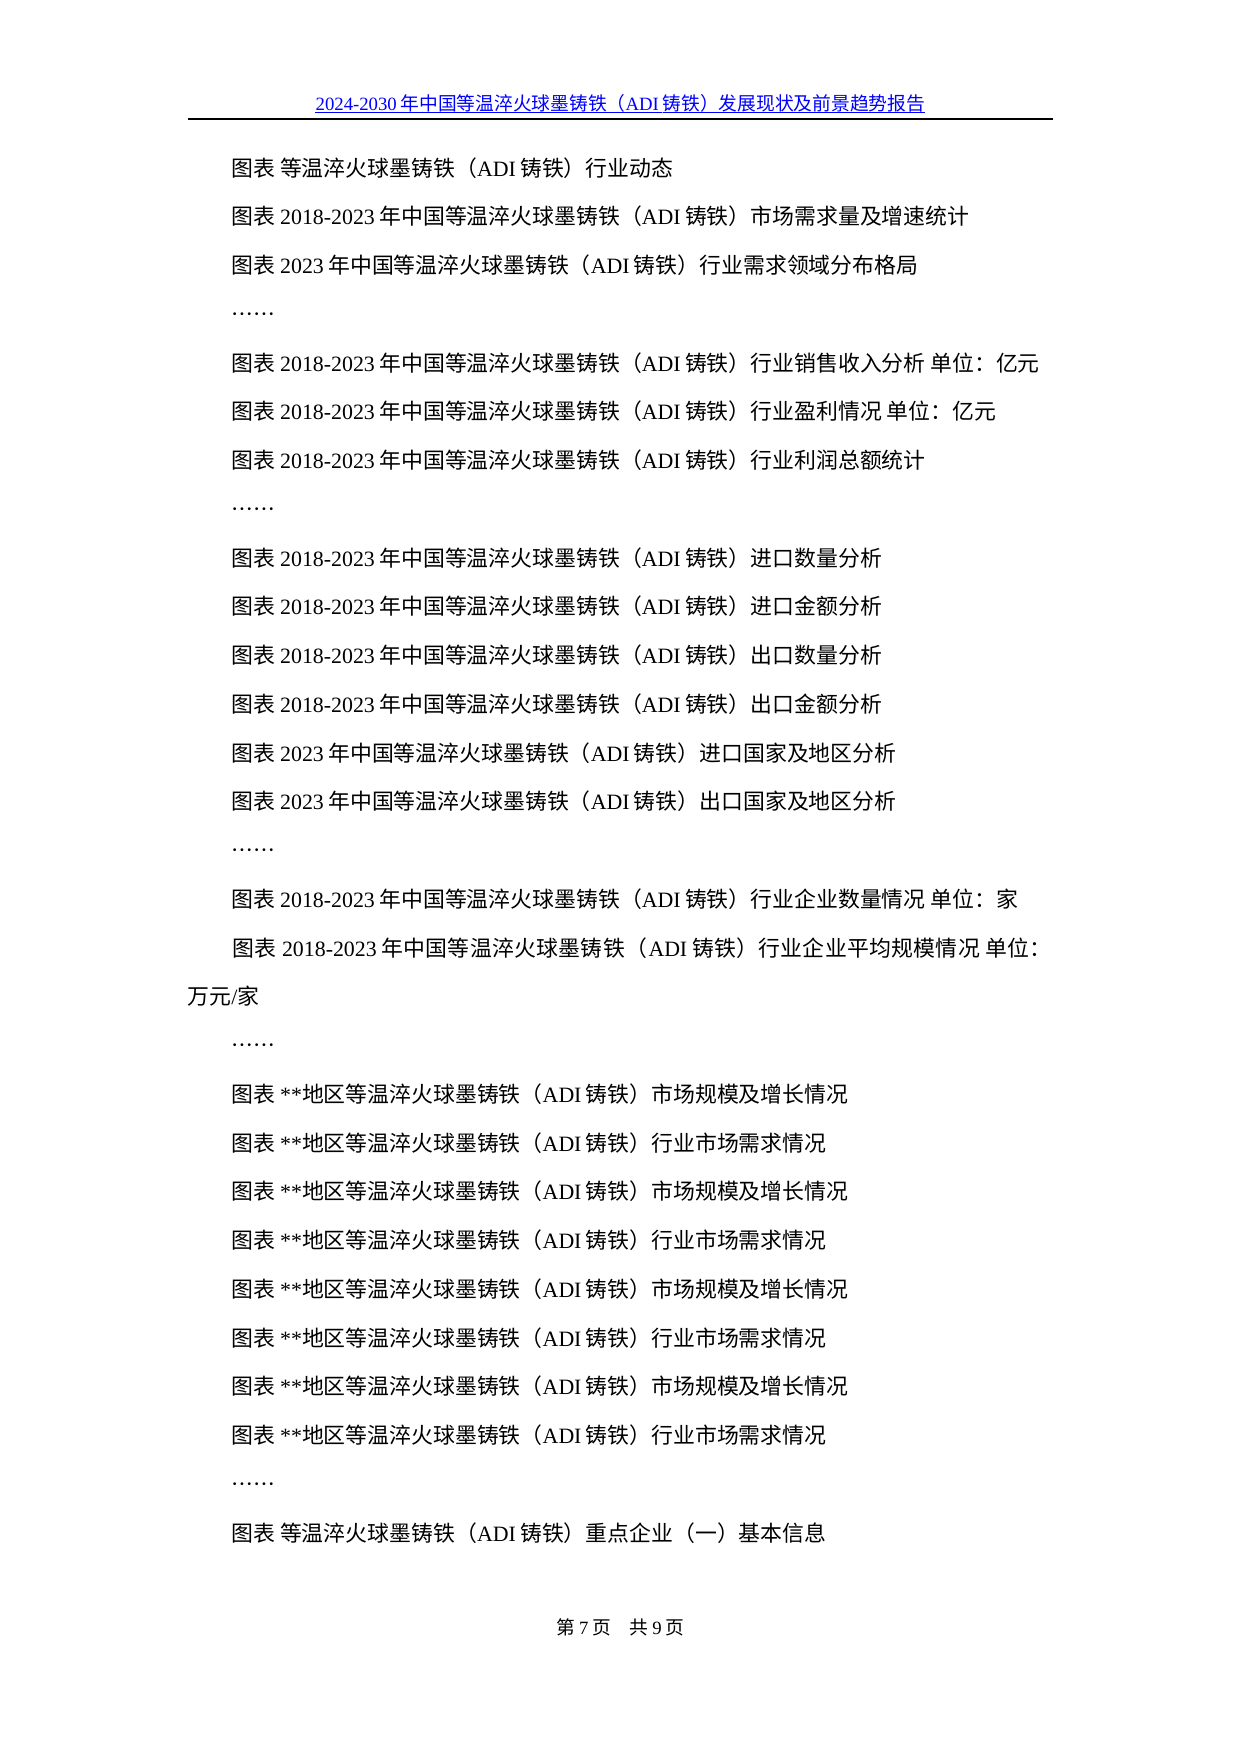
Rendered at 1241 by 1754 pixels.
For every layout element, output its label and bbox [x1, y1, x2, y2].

text [187, 150, 1053, 1548]
